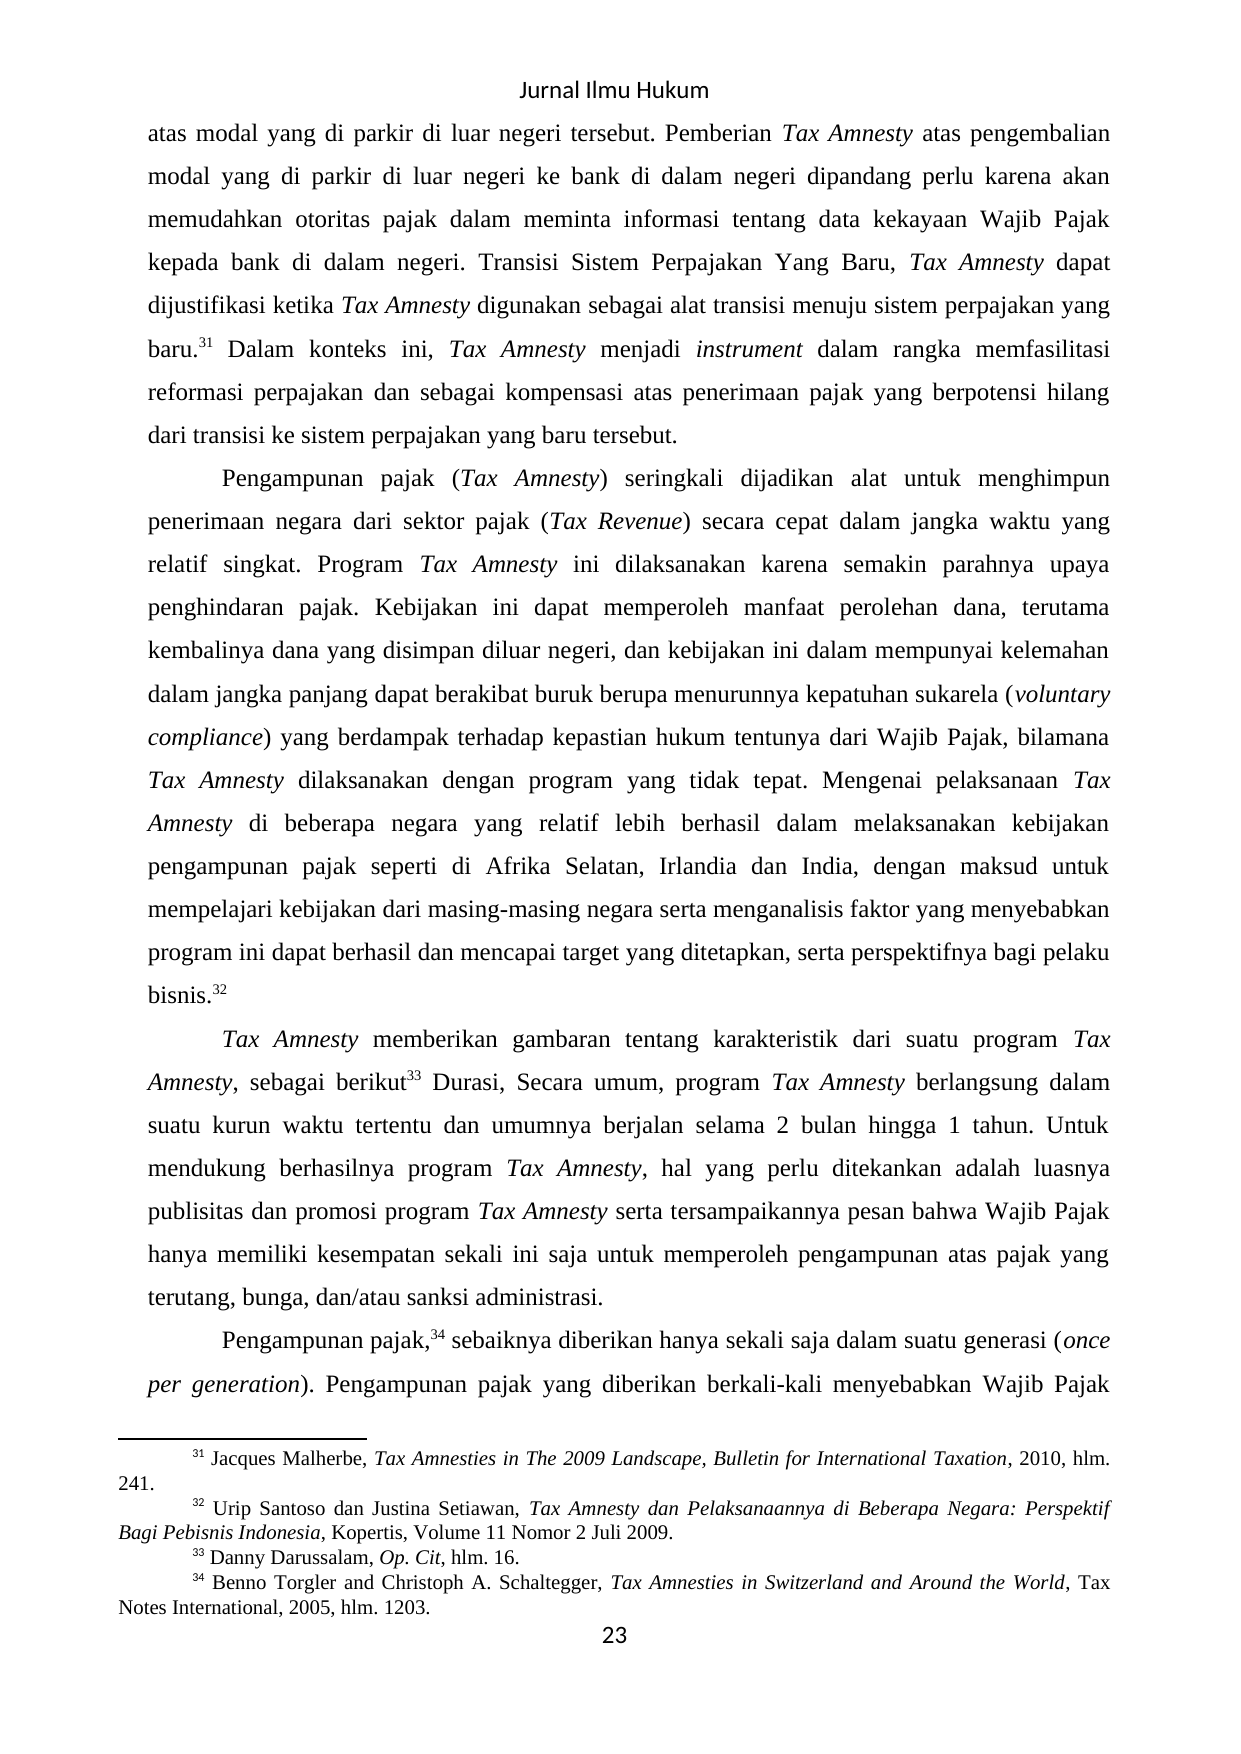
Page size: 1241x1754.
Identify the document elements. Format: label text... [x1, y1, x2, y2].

list Tax Amnesty memberikan gambaran tentang karakteristik dari suatu program Tax Amnesty, sebagai berikut Durasi, Secara umum, program Tax Amnesty berlangsung dalam suatu kurun waktu tertentu dan umumnya berjalan selama 2 bulan hingga 1 tahun. Untuk mendukung berhasilnya program Tax Amnesty, hal yang perlu ditekankan adalah luasnya publisitas dan promosi program Tax Amnesty serta tersampaikannya pesan bahwa Wajib Pajak hanya memiliki kesempatan sekali ini saja untuk memperoleh pengampunan atas pajak yang terutang, bunga, dan/atau sanksi administrasi. [148, 1024, 1110, 1311]
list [148, 118, 1110, 449]
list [148, 1326, 1110, 1397]
list Pengampunan pajak (Tax Amnesty) seringkali dijadikan alat untuk menghimpun penerimaan negara dari sektor pajak (Tax Revenue) secara cepat dalam jangka waktu yang relatif singkat. Program Tax Amnesty ini dilaksanakan karena semakin parahnya upaya penghindaran pajak. Kebijakan ini dapat memperoleh manfaat perolehan dana, terutama kembalinya dana yang disimpan diluar negeri, dan kebijakan ini dalam mempunyai kelemahan dalam jangka panjang dapat berakibat buruk berupa menurunnya kepatuhan sukarela (voluntary compliance) yang berdampak terhadap kepastian hukum tentunya dari Wajib Pajak, bilamana Tax Amnesty dilaksanakan dengan program yang tidak tepat. Mengenai pelaksanaan Tax Amnesty di beberapa negara yang relatif lebih berhasil dalam melaksanakan kebijakan pengampunan pajak seperti di Afrika Selatan, Irlandia dan India, dengan maksud untuk mempelajari kebijakan dari masing-masing negara serta menganalisis faktor yang menyebabkan program ini dapat berhasil dan mencapai target yang ditetapkan, serta perspektifnya bagi pelaku bisnis. [148, 463, 1110, 1009]
